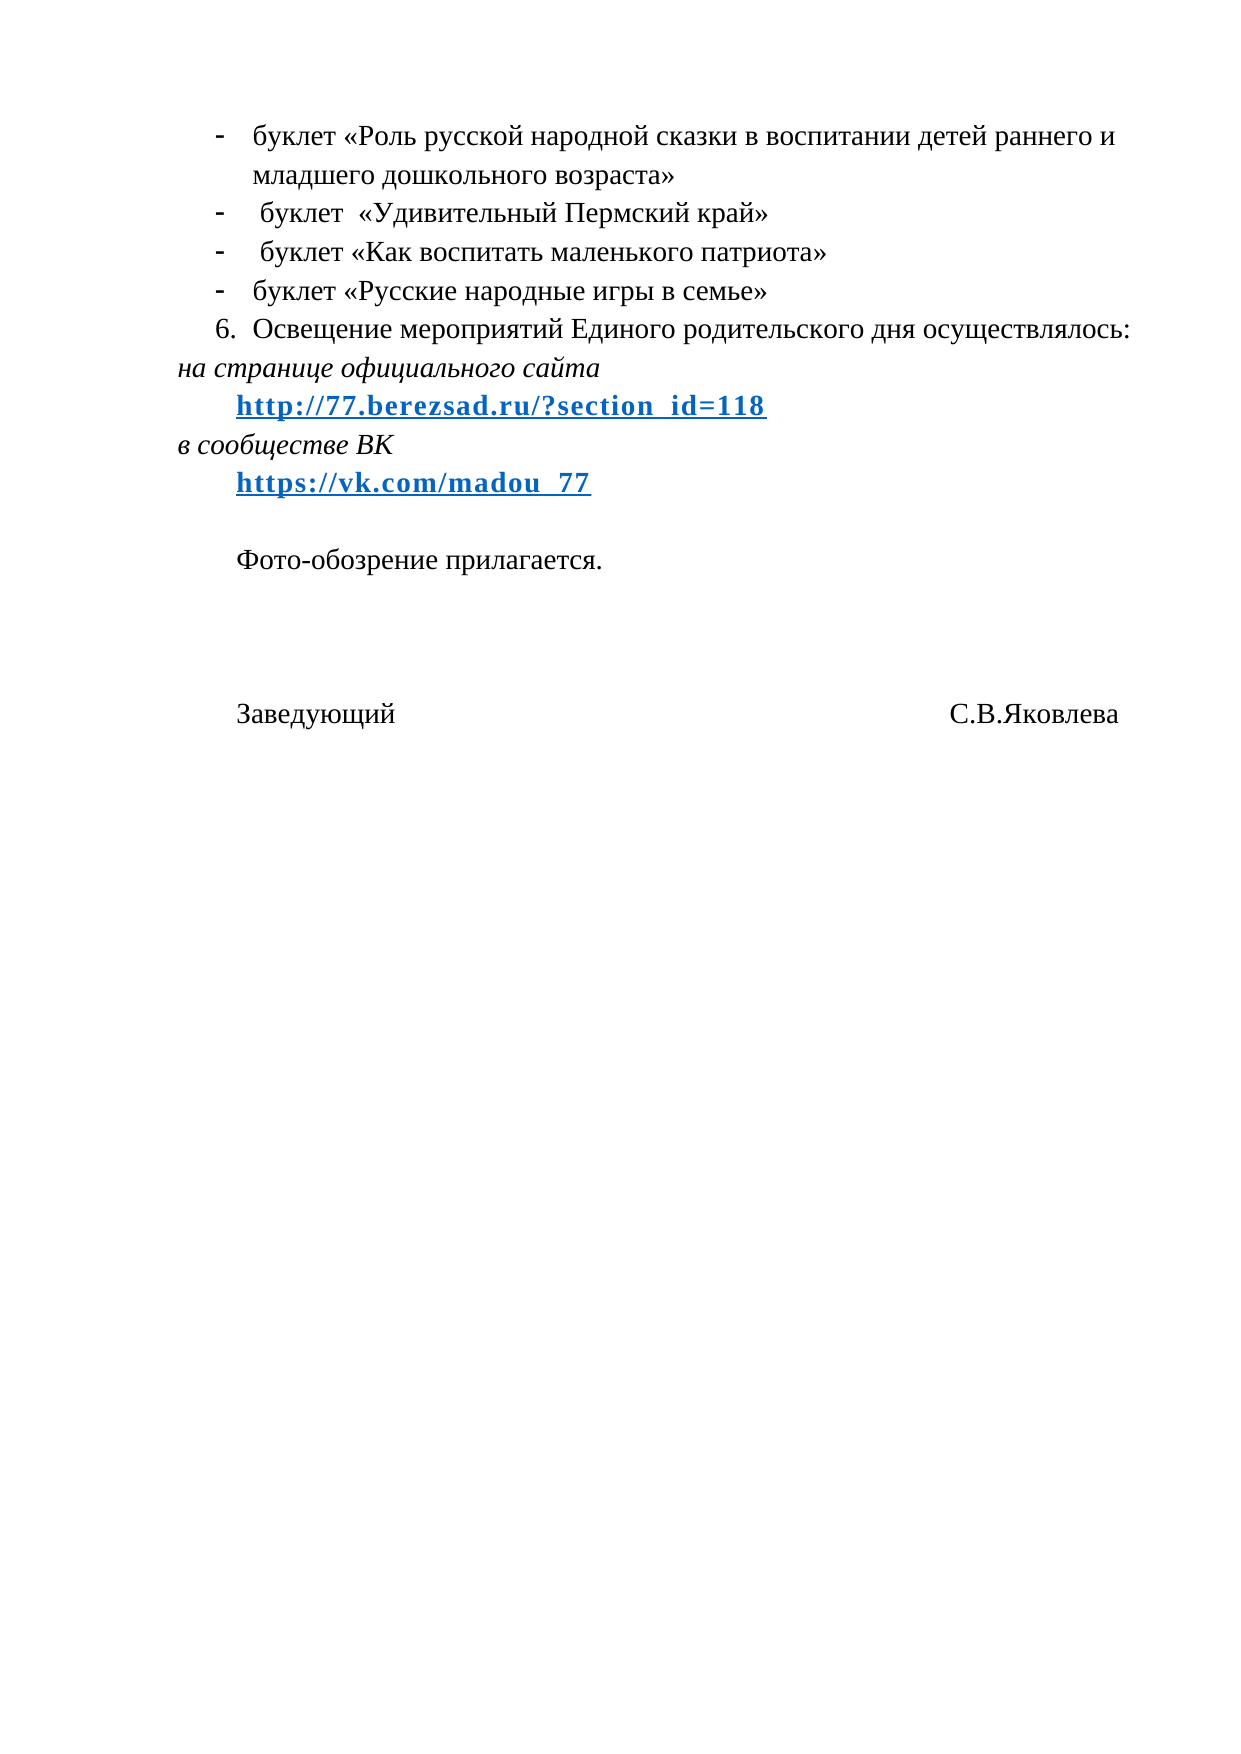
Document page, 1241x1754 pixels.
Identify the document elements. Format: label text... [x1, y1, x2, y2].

list буклет «Удивительный Пермский край» [215, 195, 1152, 229]
list буклет «Как воспитать маленького патриота» [215, 234, 1152, 268]
list буклет «Роль русской народной сказки в воспитании детей раннего и младшего дошкольного возраста» [215, 118, 1152, 190]
list Заведующий С.В.Яковлева [236, 697, 1152, 730]
list Освещение мероприятий Единого родительского дня осуществлялось: [215, 311, 1152, 345]
text в сообществе ВК [177, 427, 1152, 460]
list https://vk.com/madou_77 [236, 465, 1152, 499]
text http://77.berezsad.ru/?section_id=118 [236, 388, 1152, 422]
text на странице официального сайта [177, 350, 1152, 383]
list Фото-обозрение прилагается. [236, 542, 1152, 576]
list буклет «Русские народные игры в семье» [215, 273, 1152, 306]
